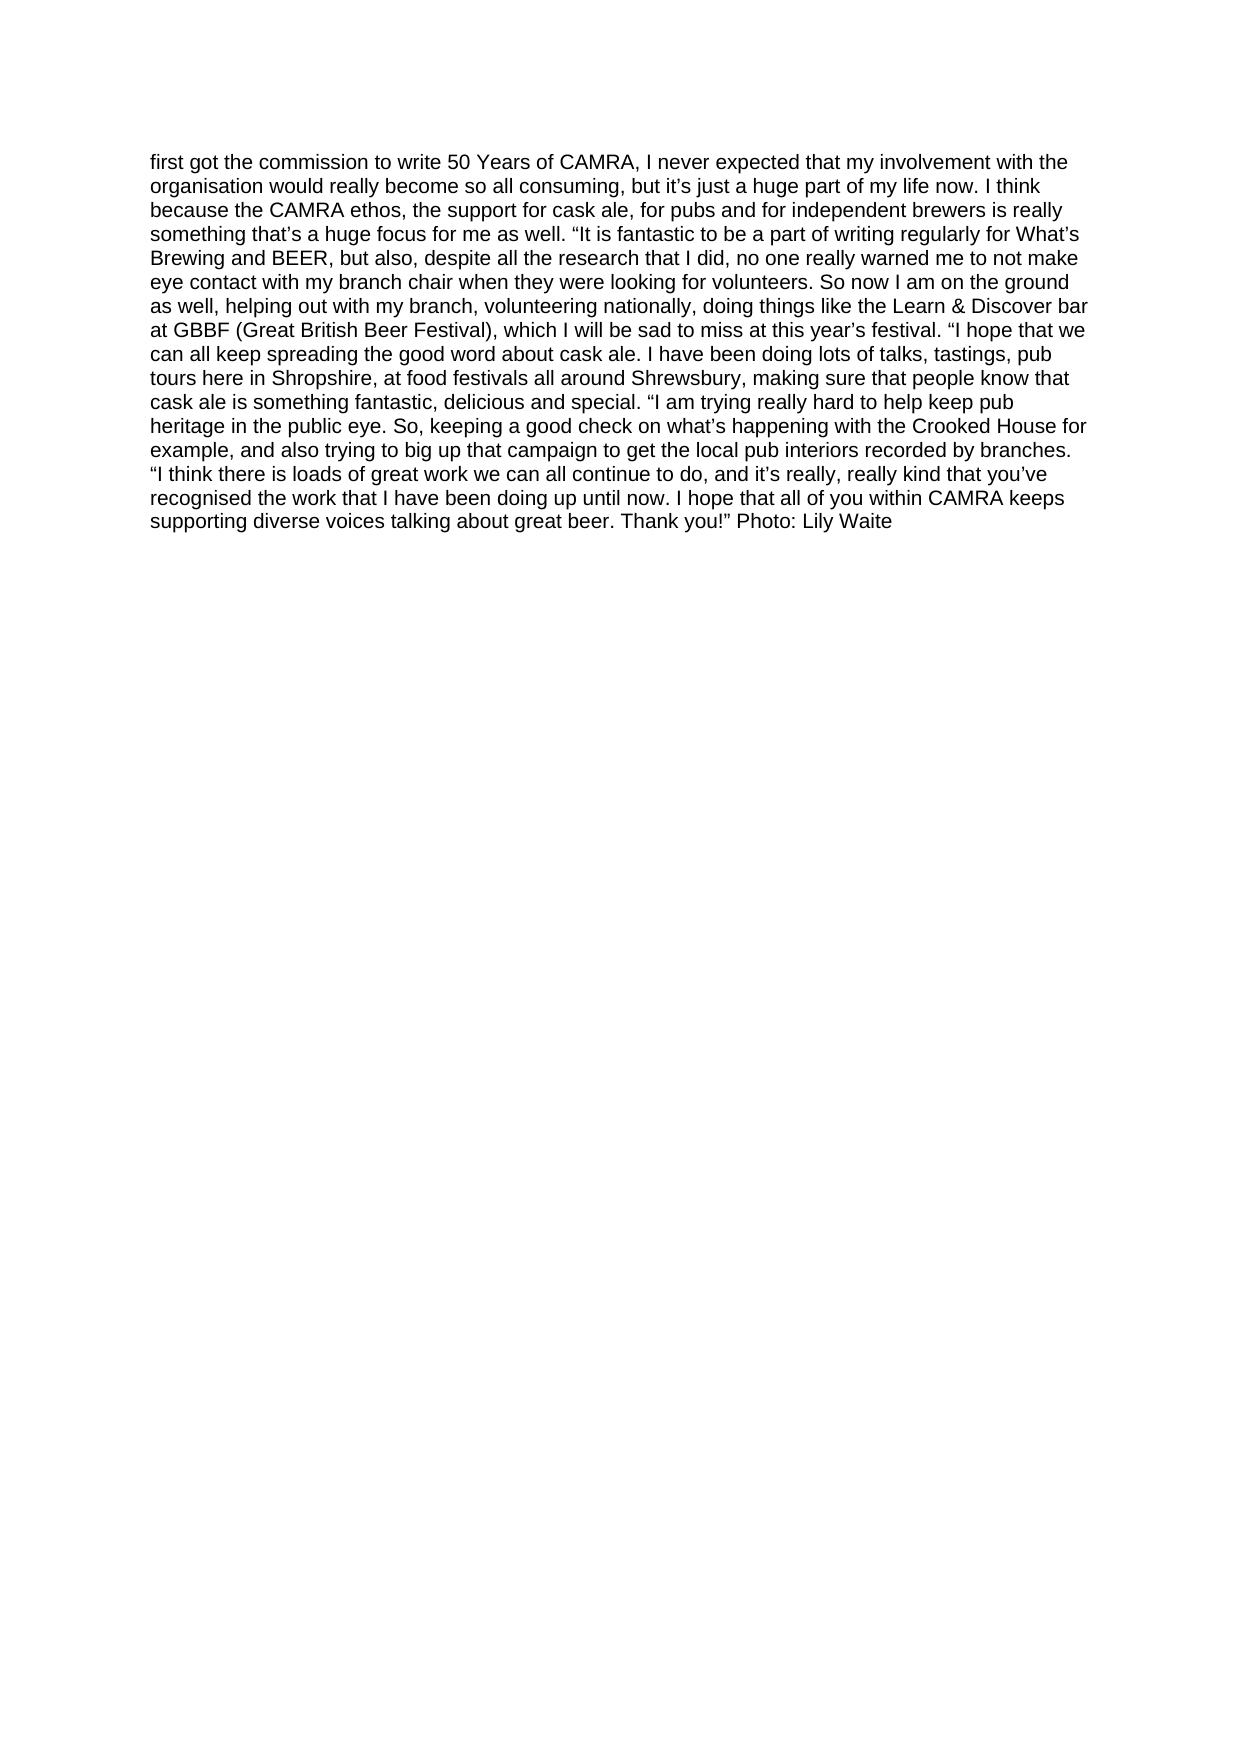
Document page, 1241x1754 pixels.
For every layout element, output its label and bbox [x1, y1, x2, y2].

text [150, 150, 1090, 533]
